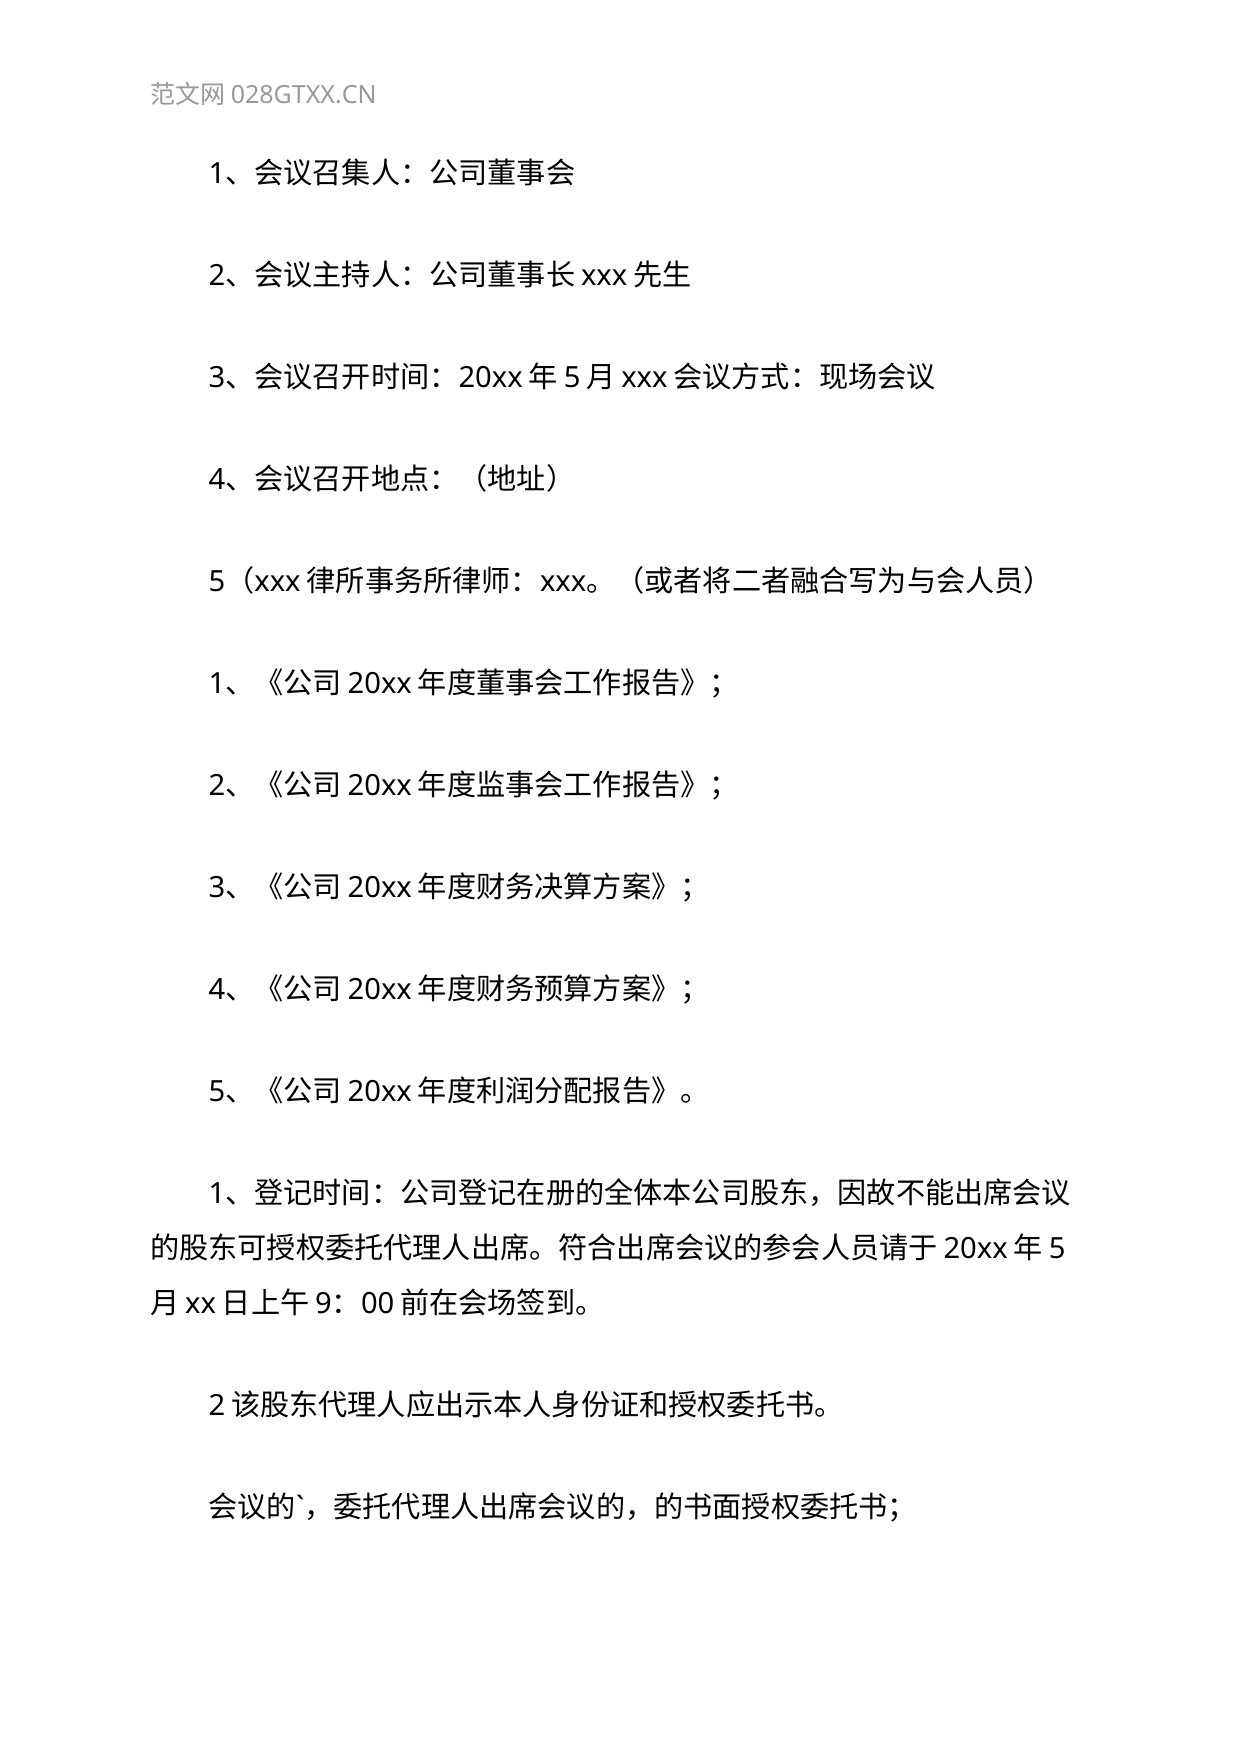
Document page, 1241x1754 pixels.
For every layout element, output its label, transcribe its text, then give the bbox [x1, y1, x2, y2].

text 4、会议召开地点：（地址） [150, 456, 1090, 498]
text 会议的`，委托代理人出席会议的，的书面授权委托书； [150, 1484, 1090, 1526]
text 1、登记时间：公司登记在册的全体本公司股东，因故不能出席会议的股东可授权委托代理人出席。符合出席会议的参会人员请于20xx年5月xx日上午9：00前在会场签到。 [150, 1170, 1090, 1322]
text 2、会议主持人：公司董事长xxx先生 [150, 252, 1090, 294]
text 4、《公司20xx年度财务预算方案》； [150, 966, 1090, 1008]
text 2该股东代理人应出示本人身份证和授权委托书。 [150, 1382, 1090, 1424]
text 2、《公司20xx年度监事会工作报告》； [150, 762, 1090, 804]
text 3、《公司20xx年度财务决算方案》； [150, 864, 1090, 906]
text 5、《公司20xx年度利润分配报告》。 [150, 1068, 1090, 1110]
text 1、《公司20xx年度董事会工作报告》； [150, 660, 1090, 702]
text 3、会议召开时间：20xx年5月xxx会议方式：现场会议 [150, 354, 1090, 396]
text 5（xxx律所事务所律师：xxx。（或者将二者融合写为与会人员） [150, 558, 1090, 600]
text 1、会议召集人：公司董事会 [150, 150, 1090, 192]
